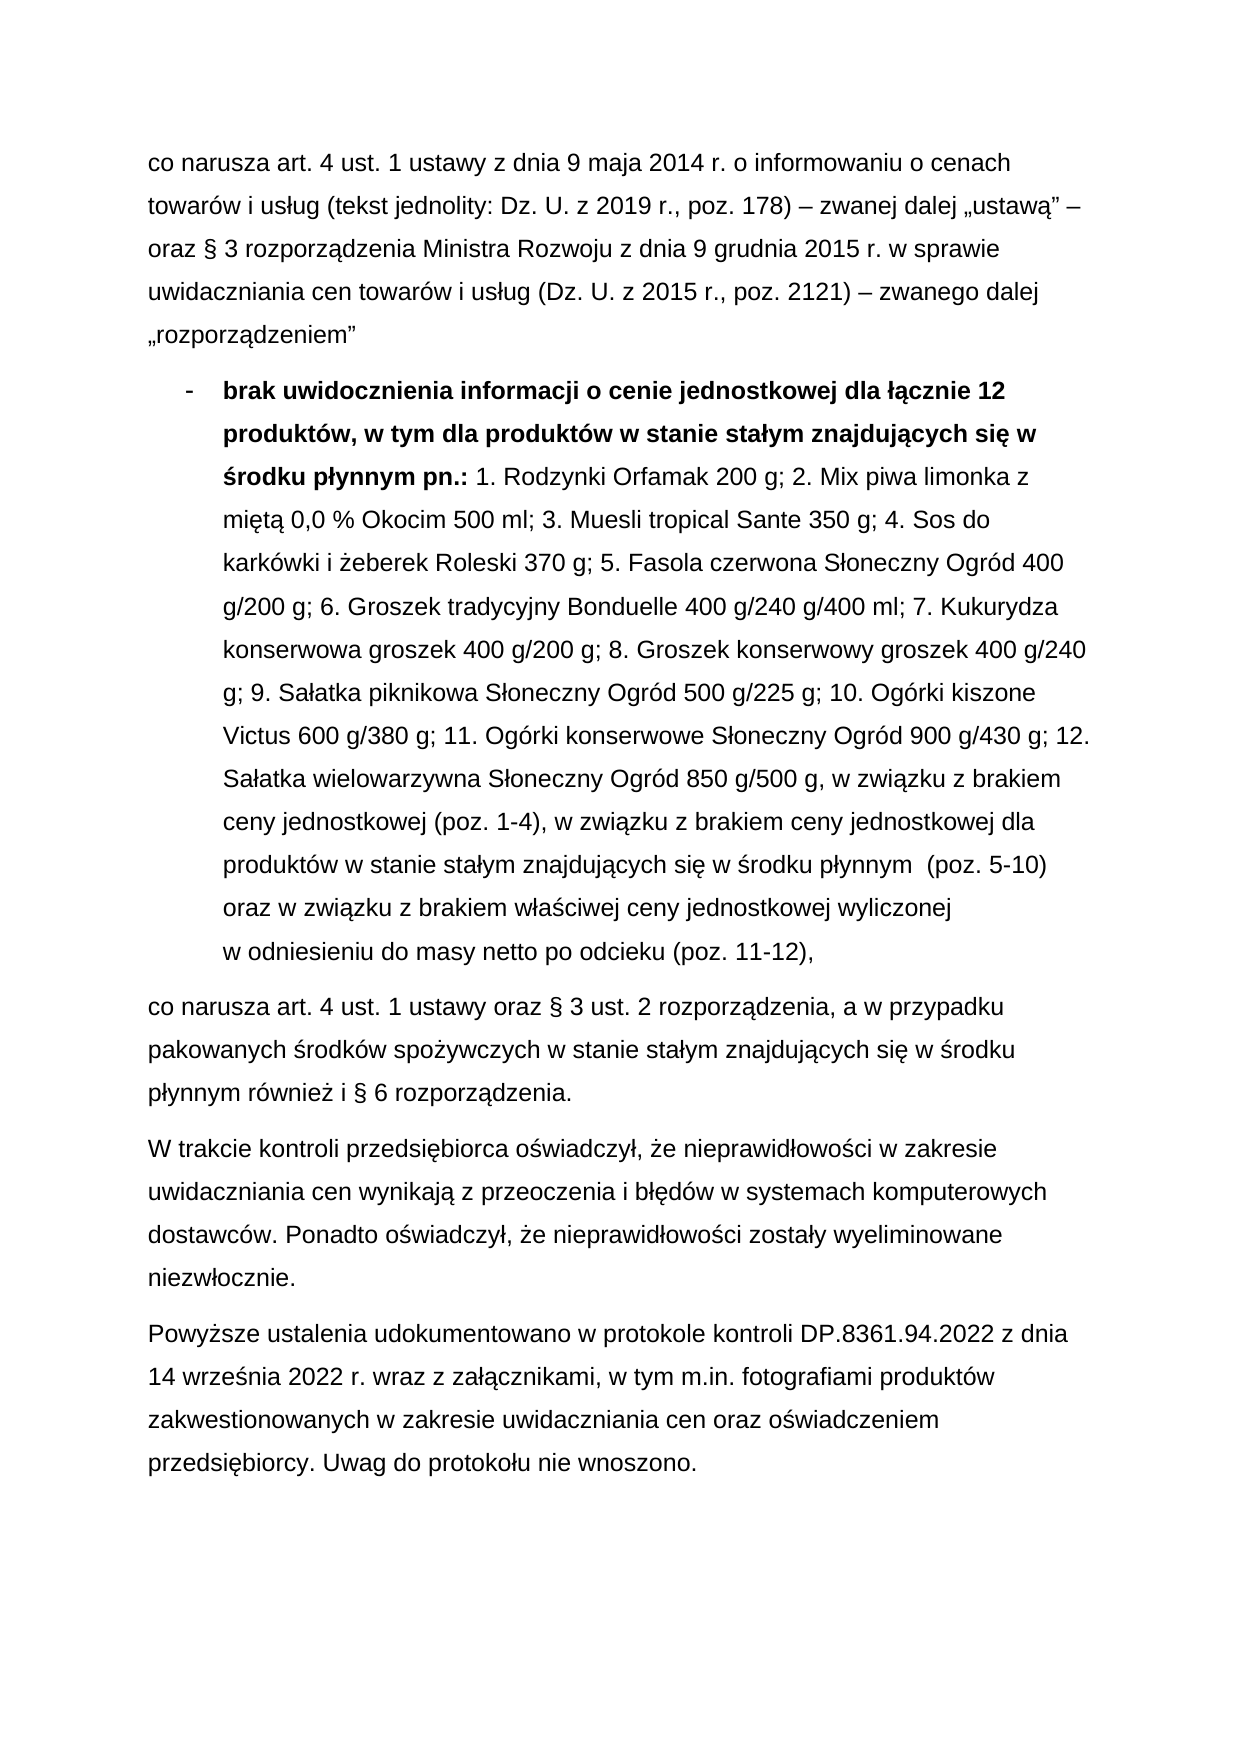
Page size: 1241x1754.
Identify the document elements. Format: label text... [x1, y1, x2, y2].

text W trakcie kontroli przedsiębiorca oświadczył, że nieprawidłowości w zakresie uwidaczniania cen wynikają z przeoczenia i błędów w systemach komputerowych dostawców. Ponadto oświadczył, że nieprawidłowości zostały wyeliminowane niezwłocznie. [148, 1134, 1093, 1292]
text Powyższe ustalenia udokumentowano w protokole kontroli DP.8361.94.2022 z dnia 14 września 2022 r. wraz z załącznikami, w tym m.in. fotografiami produktów zakwestionowanych w zakresie uwidaczniania cen oraz oświadczeniem przedsiębiorcy. Uwag do protokołu nie wnoszono. [148, 1319, 1093, 1477]
list brak uwidocznienia informacji o cenie jednostkowej dla łącznie 12 produktów, w tym dla produktów w stanie stałym znajdujących się w środku płynnym pn.: 1. Rodzynki Orfamak 200 g; 2. Mix piwa limonka z miętą 0,0 % Okocim 500 ml; 3. Muesli tropical Sante 350 g; 4. Sos do karkówki i żeberek Roleski 370 g; 5. Fasola czerwona Słoneczny Ogród 400 g/200 g; 6. Groszek tradycyjny Bonduelle 400 g/240 g/400 ml; 7. Kukurydza konserwowa groszek 400 g/200 g; 8. Groszek konserwowy groszek 400 g/240 g; 9. Sałatka piknikowa Słoneczny Ogród 500 g/225 g; 10. Ogórki kiszone Victus 600 g/380 g; 11. Ogórki konserwowe Słoneczny Ogród 900 g/430 g; 12. Sałatka wielowarzywna Słoneczny Ogród 850 g/500 g, w związku z brakiem ceny jednostkowej (poz. 1-4), w związku z brakiem ceny jednostkowej dla produktów w stanie stałym znajdujących się w środku płynnym (poz. 5-10) oraz w związku z brakiem właściwej ceny jednostkowej wyliczonej w odniesieniu do masy netto po odcieku (poz. 11-12), [185, 376, 1093, 965]
text co narusza art. 4 ust. 1 ustawy z dnia 9 maja 2014 r. o informowaniu o cenach towarów i usług (tekst jednolity: Dz. U. z 2019 r., poz. 178) – zwanej dalej „ustawą” – oraz § 3 rozporządzenia Ministra Rozwoju z dnia 9 grudnia 2015 r. w sprawie uwidaczniania cen towarów i usług (Dz. U. z 2015 r., poz. 2121) – zwanego dalej „rozporządzeniem” [148, 148, 1093, 349]
text co narusza art. 4 ust. 1 ustawy oraz § 3 ust. 2 rozporządzenia, a w przypadku pakowanych środków spożywczych w stanie stałym znajdujących się w środku płynnym również i § 6 rozporządzenia. [148, 992, 1093, 1107]
